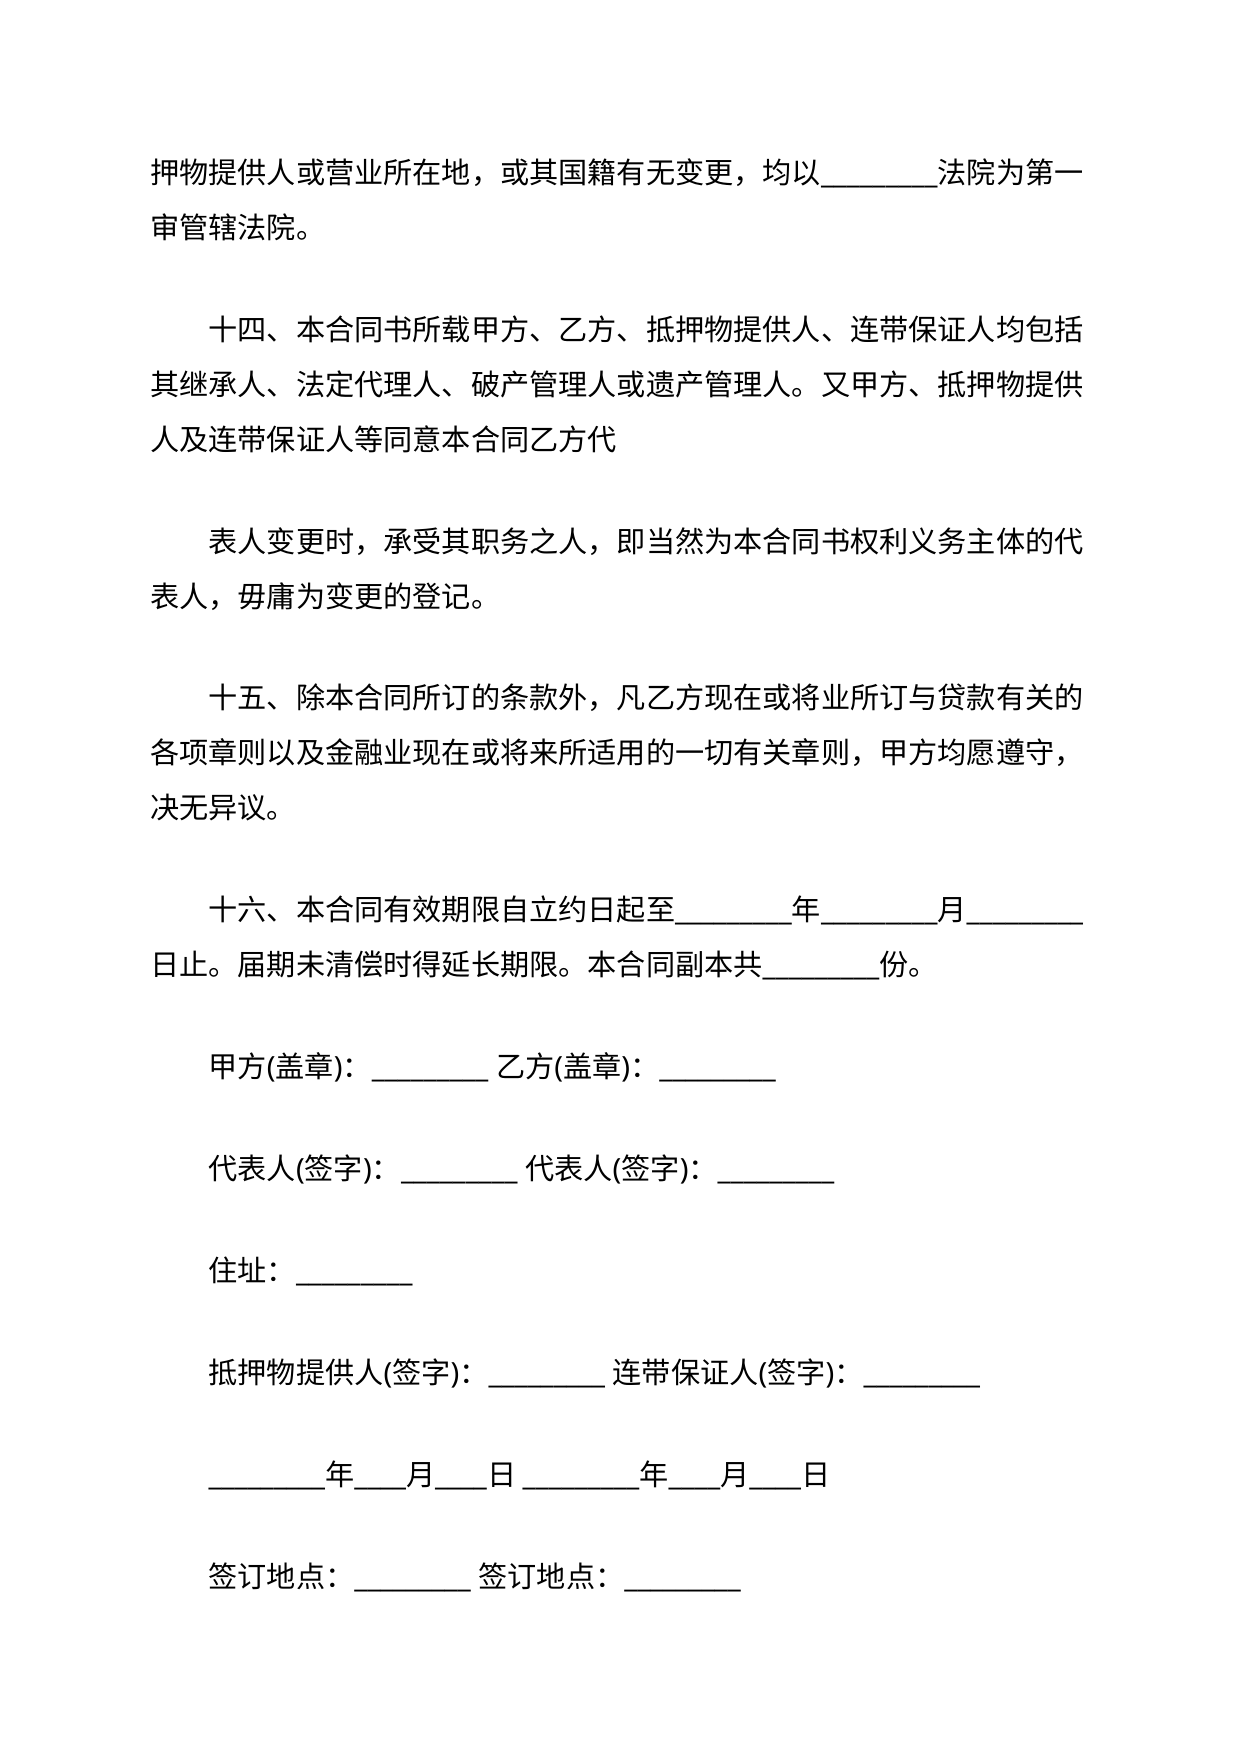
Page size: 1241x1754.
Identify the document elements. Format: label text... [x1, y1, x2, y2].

text 抵押物提供人(签字)：_________ 连带保证人(签字)：_________ [150, 1349, 1090, 1392]
text _________年____月____日 _________年____月____日 [150, 1451, 1090, 1494]
text 十六、本合同有效期限自立约日起至_________年_________月_________日止。届期未清偿时得延长期限。本合同副本共_________份。 [150, 887, 1090, 984]
text 代表人(签字)：_________ 代表人(签字)：_________ [150, 1146, 1090, 1188]
text 表人变更时，承受其职务之人，即当然为本合同书权利义务主体的代表人，毋庸为变更的登记。 [150, 518, 1090, 616]
text 十五、除本合同所订的条款外，凡乙方现在或将业所订与贷款有关的各项章则以及金融业现在或将来所适用的一切有关章则，甲方均愿遵守，决无异议。 [150, 675, 1090, 827]
text 十四、本合同书所载甲方、乙方、抵押物提供人、连带保证人均包括其继承人、法定代理人、破产管理人或遗产管理人。又甲方、抵押物提供人及连带保证人等同意本合同乙方代 [150, 307, 1090, 459]
text 签订地点：_________ 签订地点：_________ [150, 1553, 1090, 1596]
text 住址：_________ [150, 1247, 1090, 1290]
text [150, 150, 1090, 247]
text 甲方(盖章)：_________ 乙方(盖章)：_________ [150, 1043, 1090, 1086]
